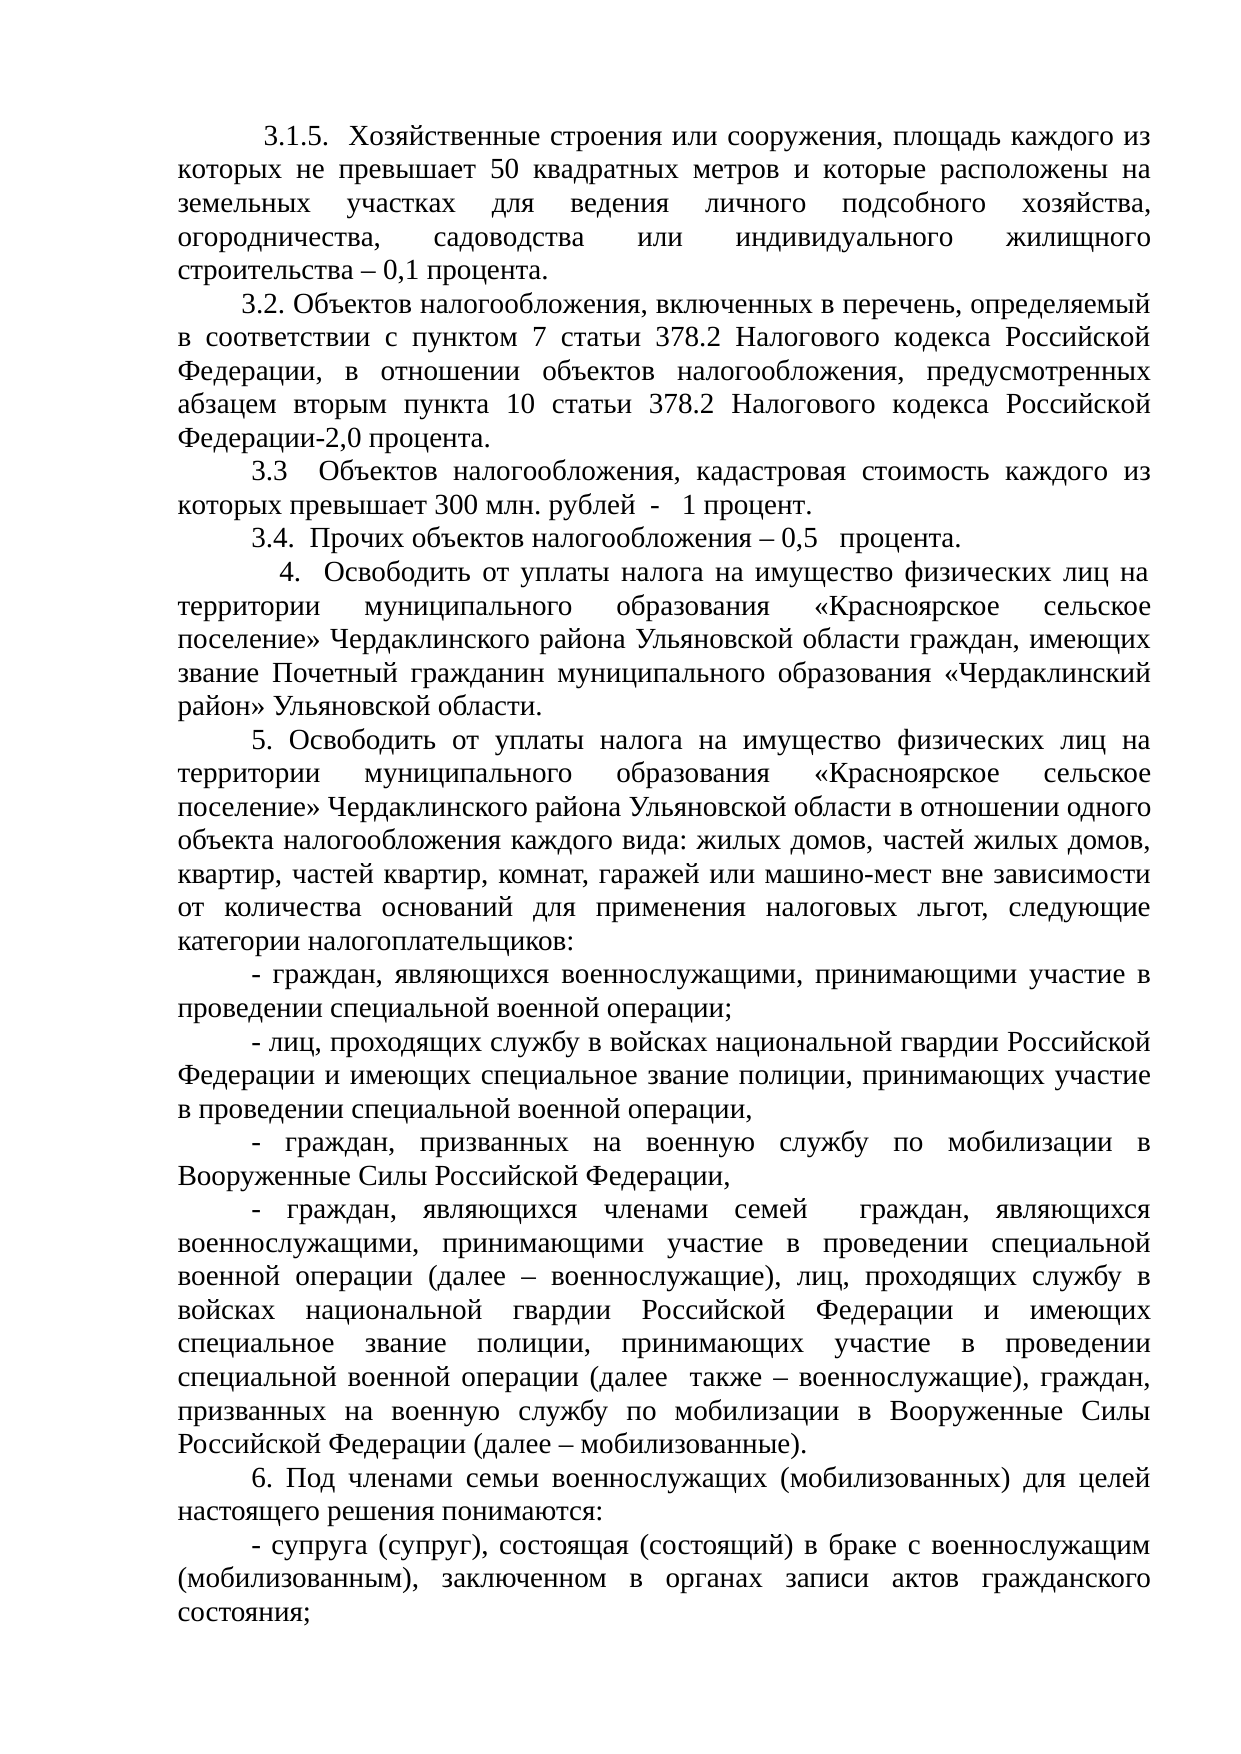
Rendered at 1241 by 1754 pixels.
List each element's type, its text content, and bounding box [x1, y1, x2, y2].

text - лиц, проходящих службу в войсках национальной гвардии Российской Федерации и имеющих специальное звание полиции, принимающих участие в проведении специальной военной операции, [177, 1024, 1152, 1124]
text - супруга (супруг), состоящая (состоящий) в браке с военнослужащим (мобилизованным), заключенном в органах записи актов гражданского состояния; [177, 1527, 1152, 1627]
text 3.1.5. Хозяйственные строения или сооружения, площадь каждого из которых не превышает 50 квадратных метров и которые расположены на земельных участках для ведения личного подсобного хозяйства, огородничества, садоводства или индивидуального жилищного строительства – 0,1 процента. [177, 118, 1152, 286]
text 3.4. Прочих объектов налогообложения – 0,5 процента. [177, 521, 1152, 554]
text - граждан, призванных на военную службу по мобилизации в Вооруженные Силы Российской Федерации, [177, 1124, 1152, 1191]
text 4. Освободить от уплаты налога на имущество физических лиц на территории муниципального образования «Красноярское сельское поселение» Чердаклинского района Ульяновской области граждан, имеющих звание Почетный гражданин муниципального образования «Чердаклинский район» Ульяновской области. [177, 554, 1152, 722]
text 3.3 Объектов налогообложения, кадастровая стоимость каждого из которых превышает 300 млн. рублей - 1 процент. [177, 453, 1152, 521]
text 6. Под членами семьи военнослужащих (мобилизованных) для целей настоящего решения понимаются: [177, 1460, 1152, 1527]
text - граждан, являющихся членами семей граждан, являющихся военнослужащими, принимающими участие в проведении специальной военной операции (далее – военнослужащие), лиц, проходящих службу в войсках национальной гвардии Российской Федерации и имеющих специальное звание полиции, принимающих участие в проведении специальной военной операции (далее также – военнослужащие), граждан, призванных на военную службу по мобилизации в Вооруженные Силы Российской Федерации (далее – мобилизованные). [177, 1191, 1152, 1460]
text 3.2. Объектов налогообложения, включенных в перечень, определяемый в соответствии с пунктом 7 статьи 378.2 Налогового кодекса Российской Федерации, в отношении объектов налогообложения, предусмотренных абзацем вторым пункта 10 статьи 378.2 Налогового кодекса Российской Федерации-2,0 процента. [177, 286, 1152, 453]
text 5. Освободить от уплаты налога на имущество физических лиц на территории муниципального образования «Красноярское сельское поселение» Чердаклинского района Ульяновской области в отношении одного объекта налогообложения каждого вида: жилых домов, частей жилых домов, квартир, частей квартир, комнат, гаражей или машино-мест вне зависимости от количества оснований для применения налоговых льгот, следующие категории налогоплательщиков: [177, 722, 1152, 957]
text - граждан, являющихся военнослужащими, принимающими участие в проведении специальной военной операции; [177, 957, 1152, 1024]
